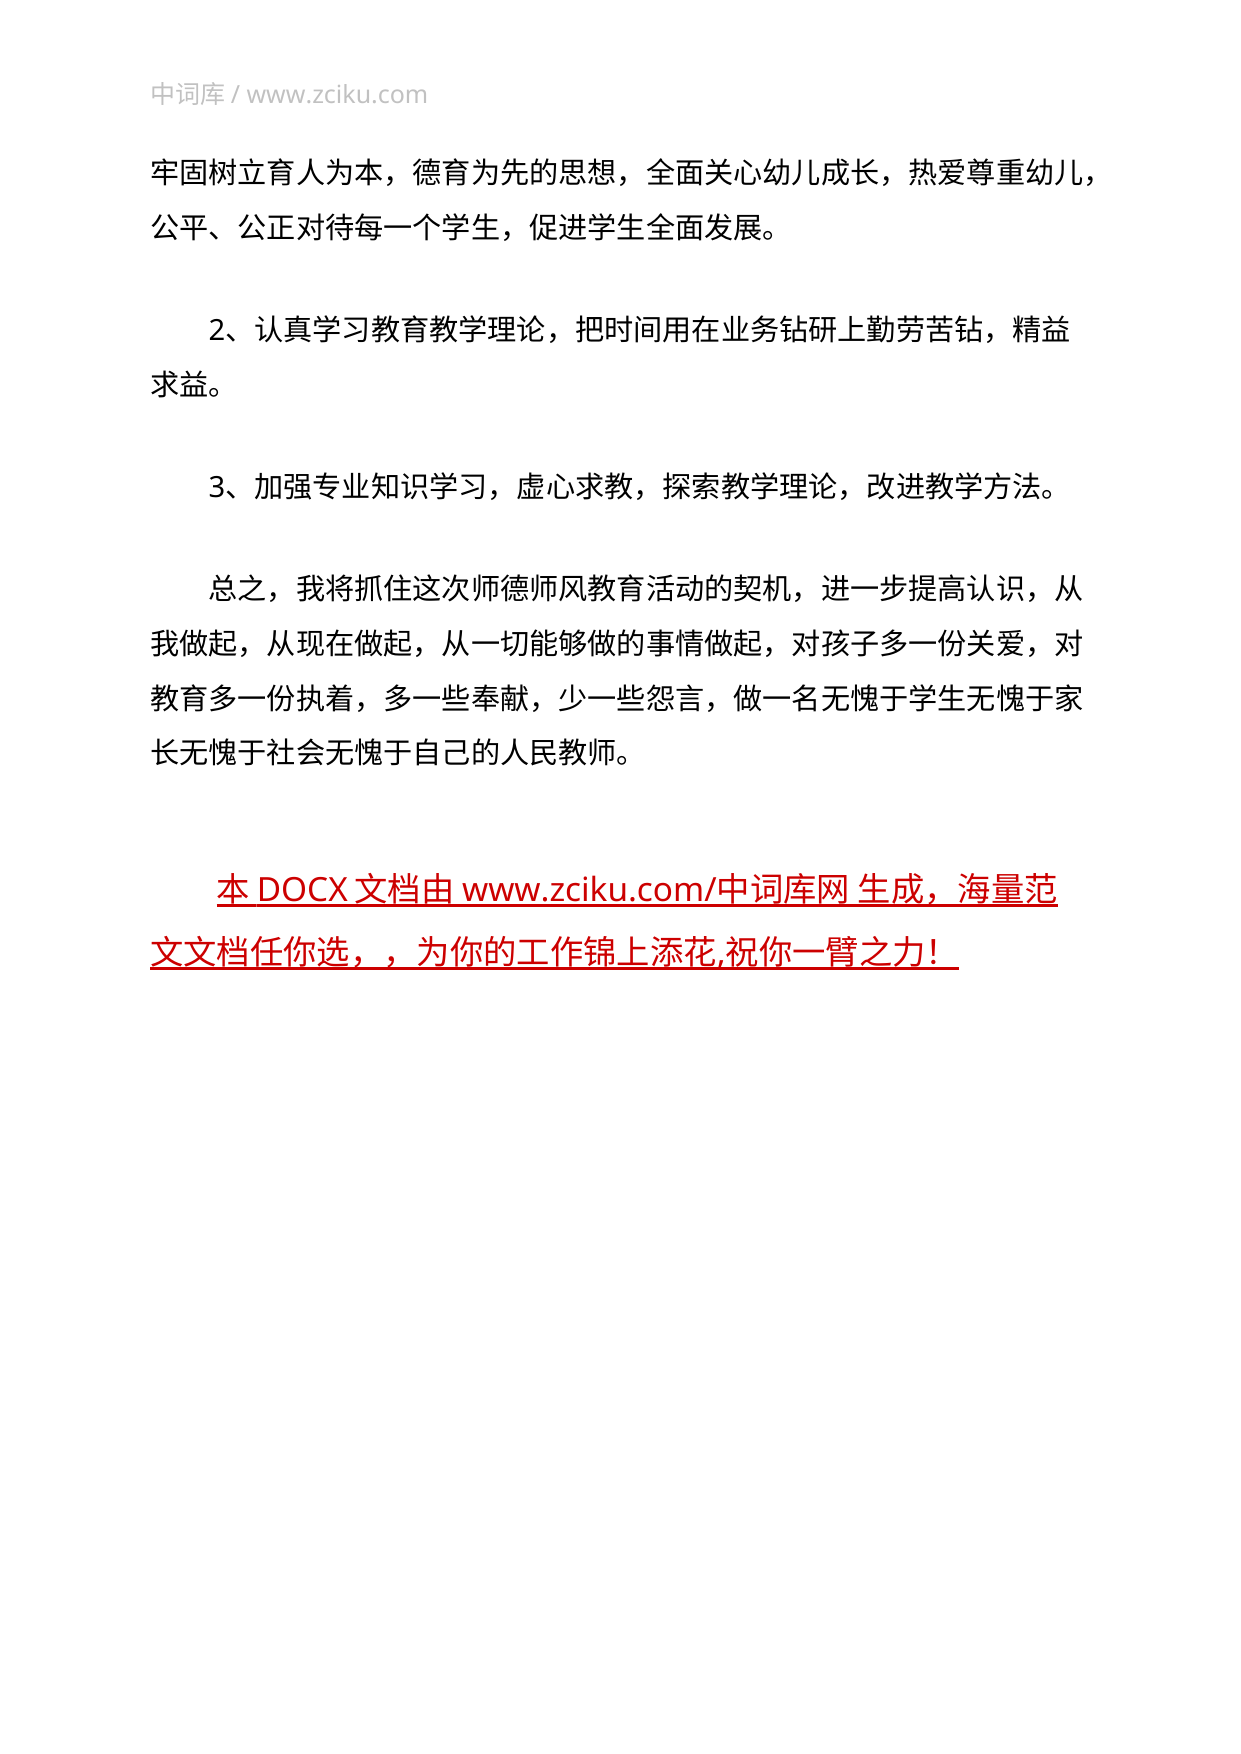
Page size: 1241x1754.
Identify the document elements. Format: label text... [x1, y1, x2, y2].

text 本DOCX文档由 www.zciku.com/中词库网 生成，海量范文文档任你选，，为你的工作锦上添花,祝你一臂之力！ [150, 863, 1090, 974]
text 3、加强专业知识学习，虚心求教，探索教学理论，改进教学方法。 [150, 463, 1090, 506]
text 总之，我将抓住这次师德师风教育活动的契机，进一步提高认识，从我做起，从现在做起，从一切能够做的事情做起，对孩子多一份关爱，对教育多一份执着，多一些奉献，少一些怨言，做一名无愧于学生无愧于家长无愧于社会无愧于自己的人民教师。 [150, 565, 1090, 772]
text 2、认真学习教育教学理论，把时间用在业务钻研上勤劳苦钻，精益求益。 [150, 307, 1090, 404]
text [150, 150, 1090, 247]
